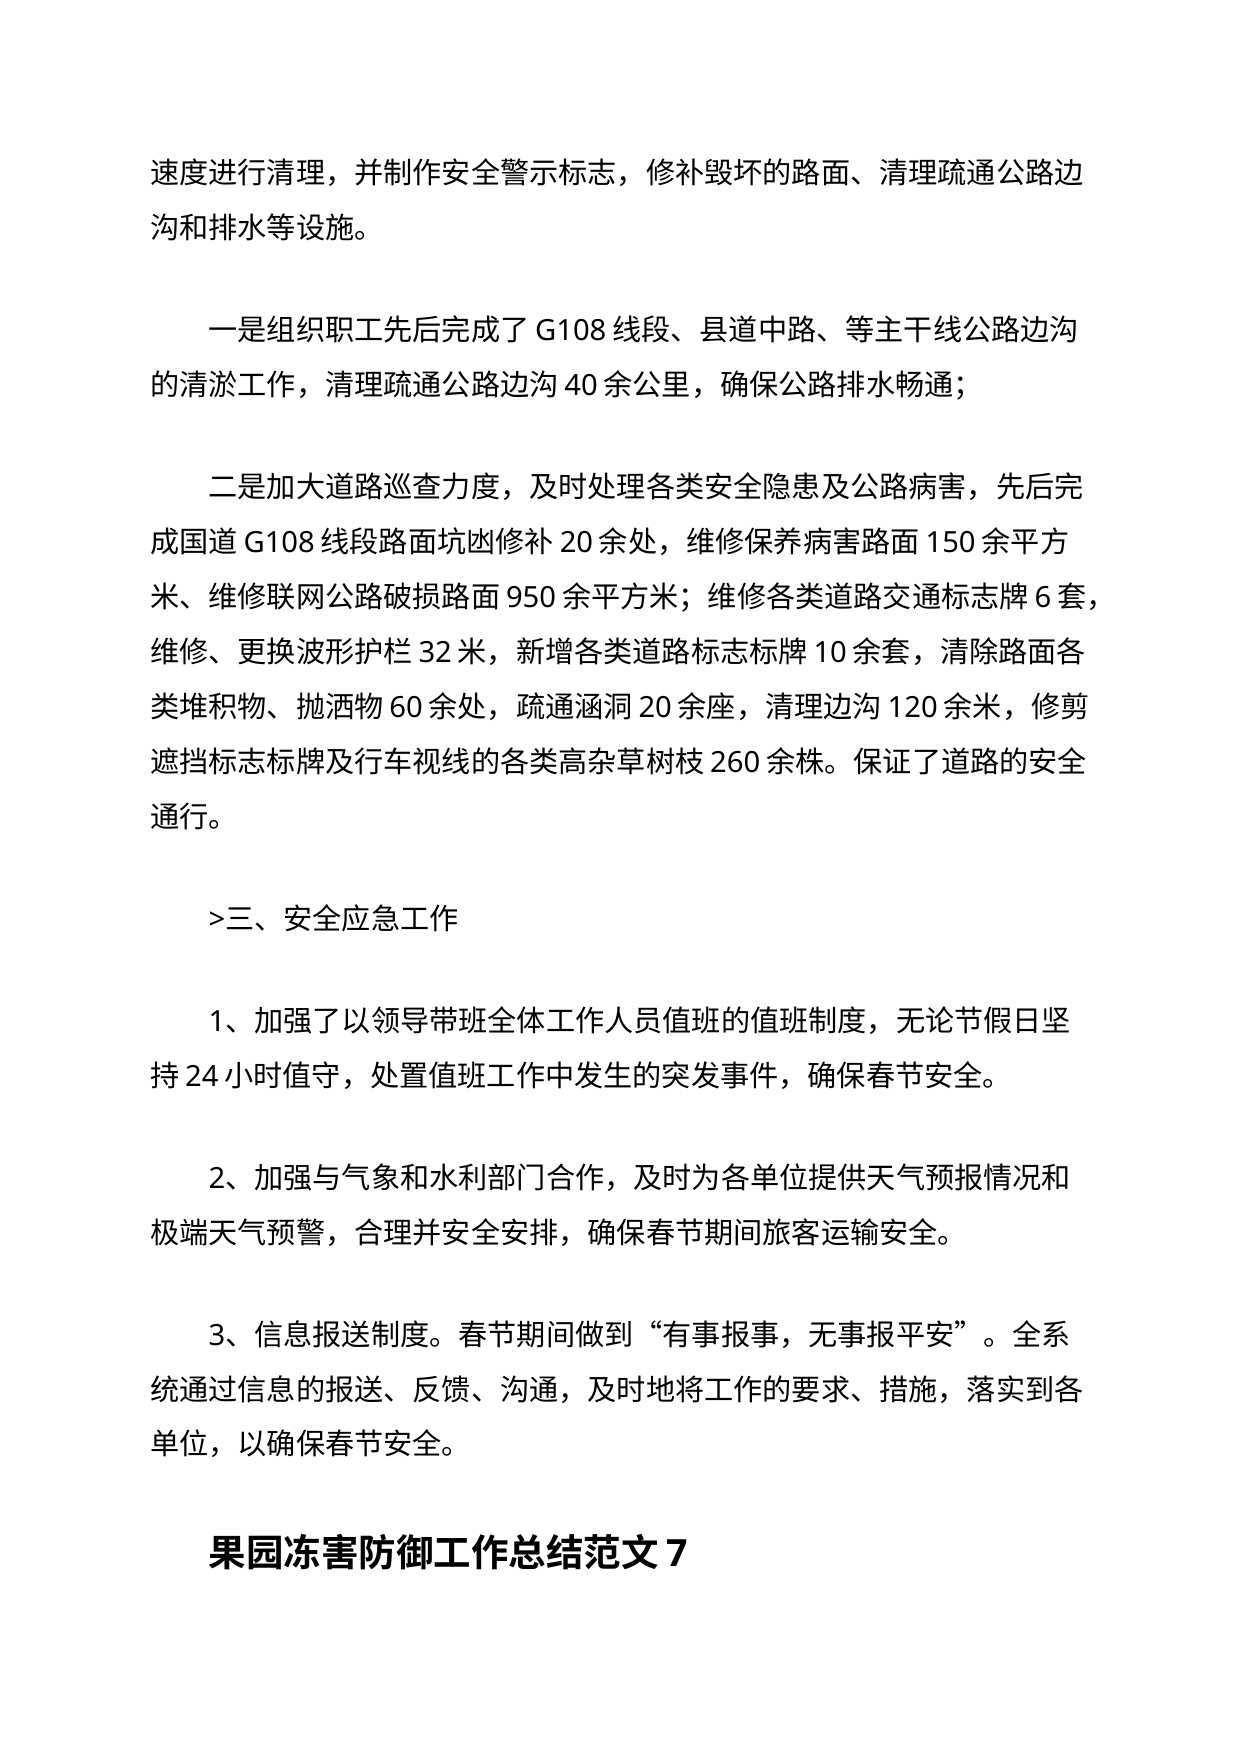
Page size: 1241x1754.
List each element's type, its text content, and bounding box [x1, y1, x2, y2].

text 二是加大道路巡查力度，及时处理各类安全隐患及公路病害，先后完成国道G108线段路面坑凼修补20余处，维修保养病害路面150余平方米、维修联网公路破损路面950余平方米；维修各类道路交通标志牌6套，维修、更换波形护栏32米，新增各类道路标志标牌10余套，清除路面各类堆积物、抛洒物60余处，疏通涵洞20余座，清理边沟120余米，修剪遮挡标志标牌及行车视线的各类高杂草树枝260余株。保证了道路的安全通行。 [150, 464, 1090, 836]
text 一是组织职工先后完成了G108线段、县道中路、等主干线公路边沟的清淤工作，清理疏通公路边沟40余公里，确保公路排水畅通； [150, 307, 1090, 404]
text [150, 150, 1090, 247]
text 3、信息报送制度。春节期间做到“有事报事，无事报平安”。全系统通过信息的报送、反馈、沟通，及时地将工作的要求、措施，落实到各单位，以确保春节安全。 [150, 1311, 1090, 1463]
text >三、安全应急工作 [150, 895, 1090, 938]
text 1、加强了以领导带班全体工作人员值班的值班制度，无论节假日坚持24小时值守，处置值班工作中发生的突发事件，确保春节安全。 [150, 997, 1090, 1095]
text 2、加强与气象和水利部门合作，及时为各单位提供天气预报情况和极端天气预警，合理并安全安排，确保春节期间旅客运输安全。 [150, 1154, 1090, 1252]
text 果园冻害防御工作总结范文7 [150, 1523, 1090, 1577]
